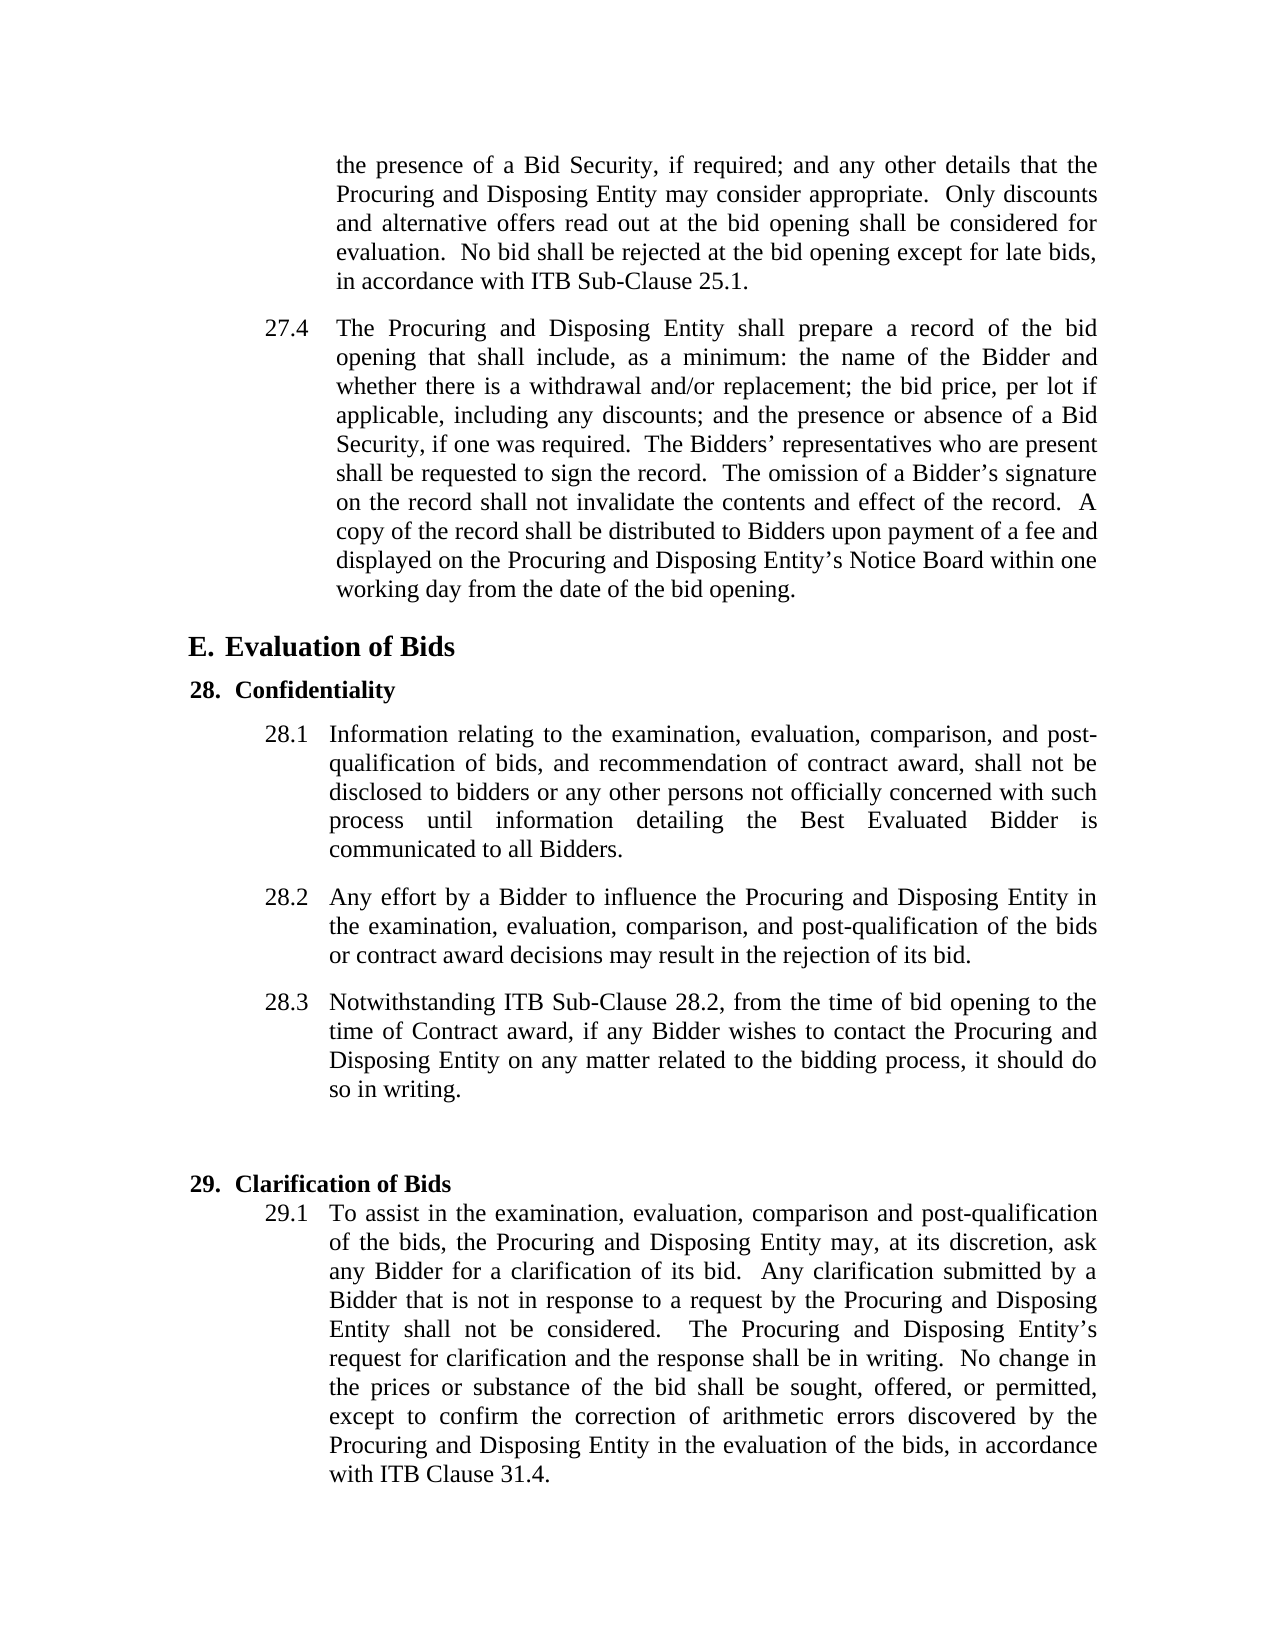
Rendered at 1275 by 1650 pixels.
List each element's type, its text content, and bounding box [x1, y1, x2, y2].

list Notwithstanding ITB Sub-Clause 28.2, from the time of bid opening to the time of Contract award, if any Bidder wishes to contact the Procuring and Disposing Entity on any matter related to the bidding process, it should do so in writing. [264, 987, 1098, 1103]
list The Procuring and Disposing Entity shall prepare a record of the bid opening that shall include, as a minimum: the name of the Bidder and whether there is a withdrawal and/or replacement; the bid price, per lot if applicable, including any discounts; and the presence or absence of a Bid Security, if one was required. The Bidders’ representatives who are present shall be requested to sign the record. The omission of a Bidder’s signature on the record shall not invalidate the contents and effect of the record. A copy of the record shall be distributed to Bidders upon payment of a fee and displayed on the Procuring and Disposing Entity’s Notice Board within one working day from the date of the bid opening. [264, 313, 1098, 602]
text E. Evaluation of Bids [188, 629, 1127, 662]
list Confidentiality [189, 676, 1127, 704]
list To assist in the examination, evaluation, comparison and post-qualification of the bids, the Procuring and Disposing Entity may, at its discretion, ask any Bidder for a clarification of its bid. Any clarification submitted by a Bidder that is not in response to a request by the Procuring and Disposing Entity shall not be considered. The Procuring and Disposing Entity’s request for clarification and the response shall be in writing. No change in the prices or substance of the bid shall be sought, offered, or permitted, except to confirm the correction of arithmetic errors discovered by the Procuring and Disposing Entity in the evaluation of the bids, in accordance with ITB Clause 31.4. [264, 1198, 1098, 1487]
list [264, 150, 1098, 294]
list Any effort by a Bidder to influence the Procuring and Disposing Entity in the examination, evaluation, comparison, and post-qualification of the bids or contract award decisions may result in the rejection of its bid. [264, 882, 1098, 968]
list Clarification of Bids [189, 1169, 1127, 1198]
list Information relating to the examination, evaluation, comparison, and post-qualification of bids, and recommendation of contract award, shall not be disclosed to bidders or any other persons not officially concerned with such process until information detailing the Best Evaluated Bidder is communicated to all Bidders. [264, 719, 1098, 863]
